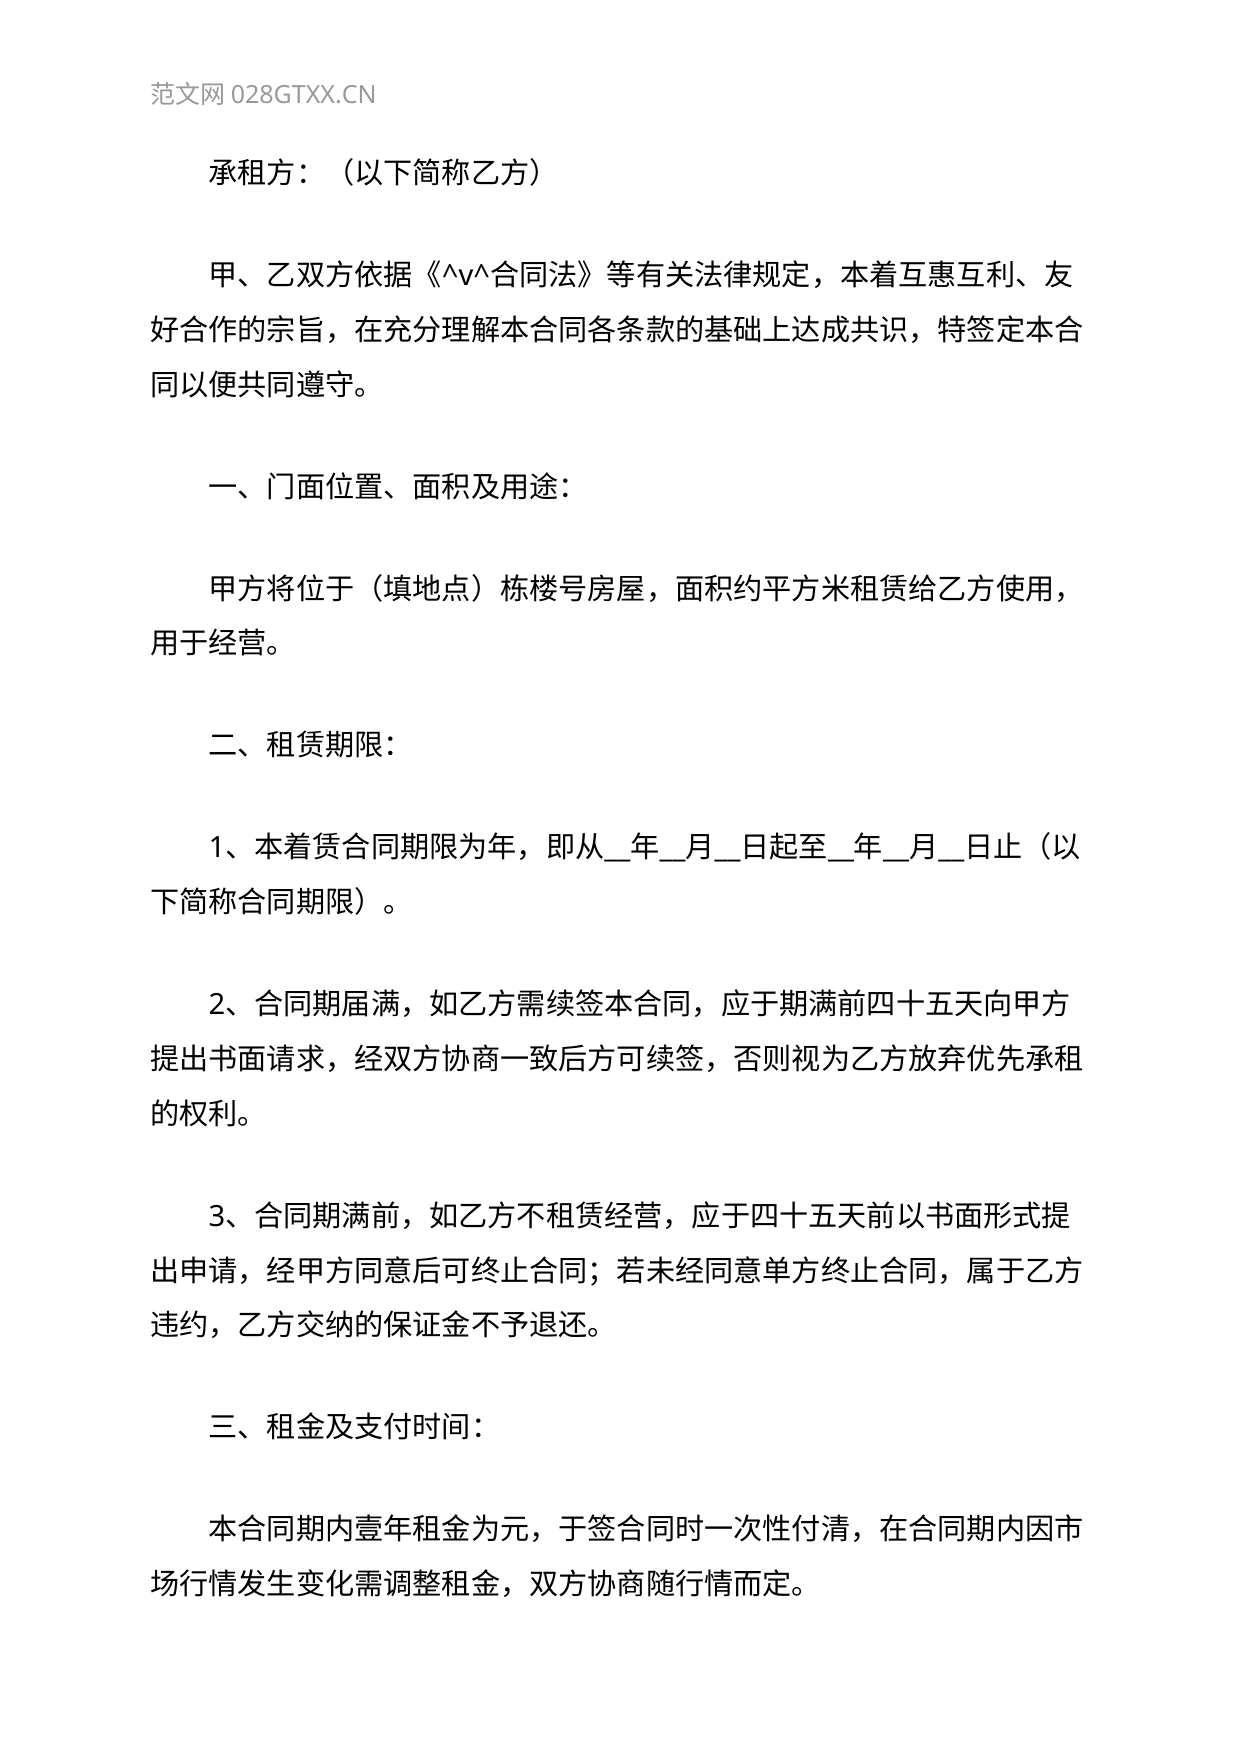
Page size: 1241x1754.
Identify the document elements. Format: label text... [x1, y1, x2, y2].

text 本合同期内壹年租金为元，于签合同时一次性付清，在合同期内因市场行情发生变化需调整租金，双方协商随行情而定。 [150, 1506, 1090, 1603]
text 甲方将位于（填地点）栋楼号房屋，面积约平方米租赁给乙方使用，用于经营。 [150, 565, 1090, 662]
text 甲、乙双方依据《^v^合同法》等有关法律规定，本着互惠互利、友好合作的宗旨，在充分理解本合同各条款的基础上达成共识，特签定本合同以便共同遵守。 [150, 252, 1090, 404]
text 1、本着赁合同期限为年，即从__年__月__日起至__年__月__日止（以下简称合同期限）。 [150, 824, 1090, 921]
text 2、合同期届满，如乙方需续签本合同，应于期满前四十五天向甲方提出书面请求，经双方协商一致后方可续签，否则视为乙方放弃优先承租的权利。 [150, 980, 1090, 1133]
text 一、门面位置、面积及用途： [150, 463, 1090, 506]
text 3、合同期满前，如乙方不租赁经营，应于四十五天前以书面形式提出申请，经甲方同意后可终止合同；若未经同意单方终止合同，属于乙方违约，乙方交纳的保证金不予退还。 [150, 1192, 1090, 1344]
text 二、租赁期限： [150, 722, 1090, 764]
text 承租方：（以下简称乙方） [150, 150, 1090, 192]
text 三、租金及支付时间： [150, 1404, 1090, 1446]
